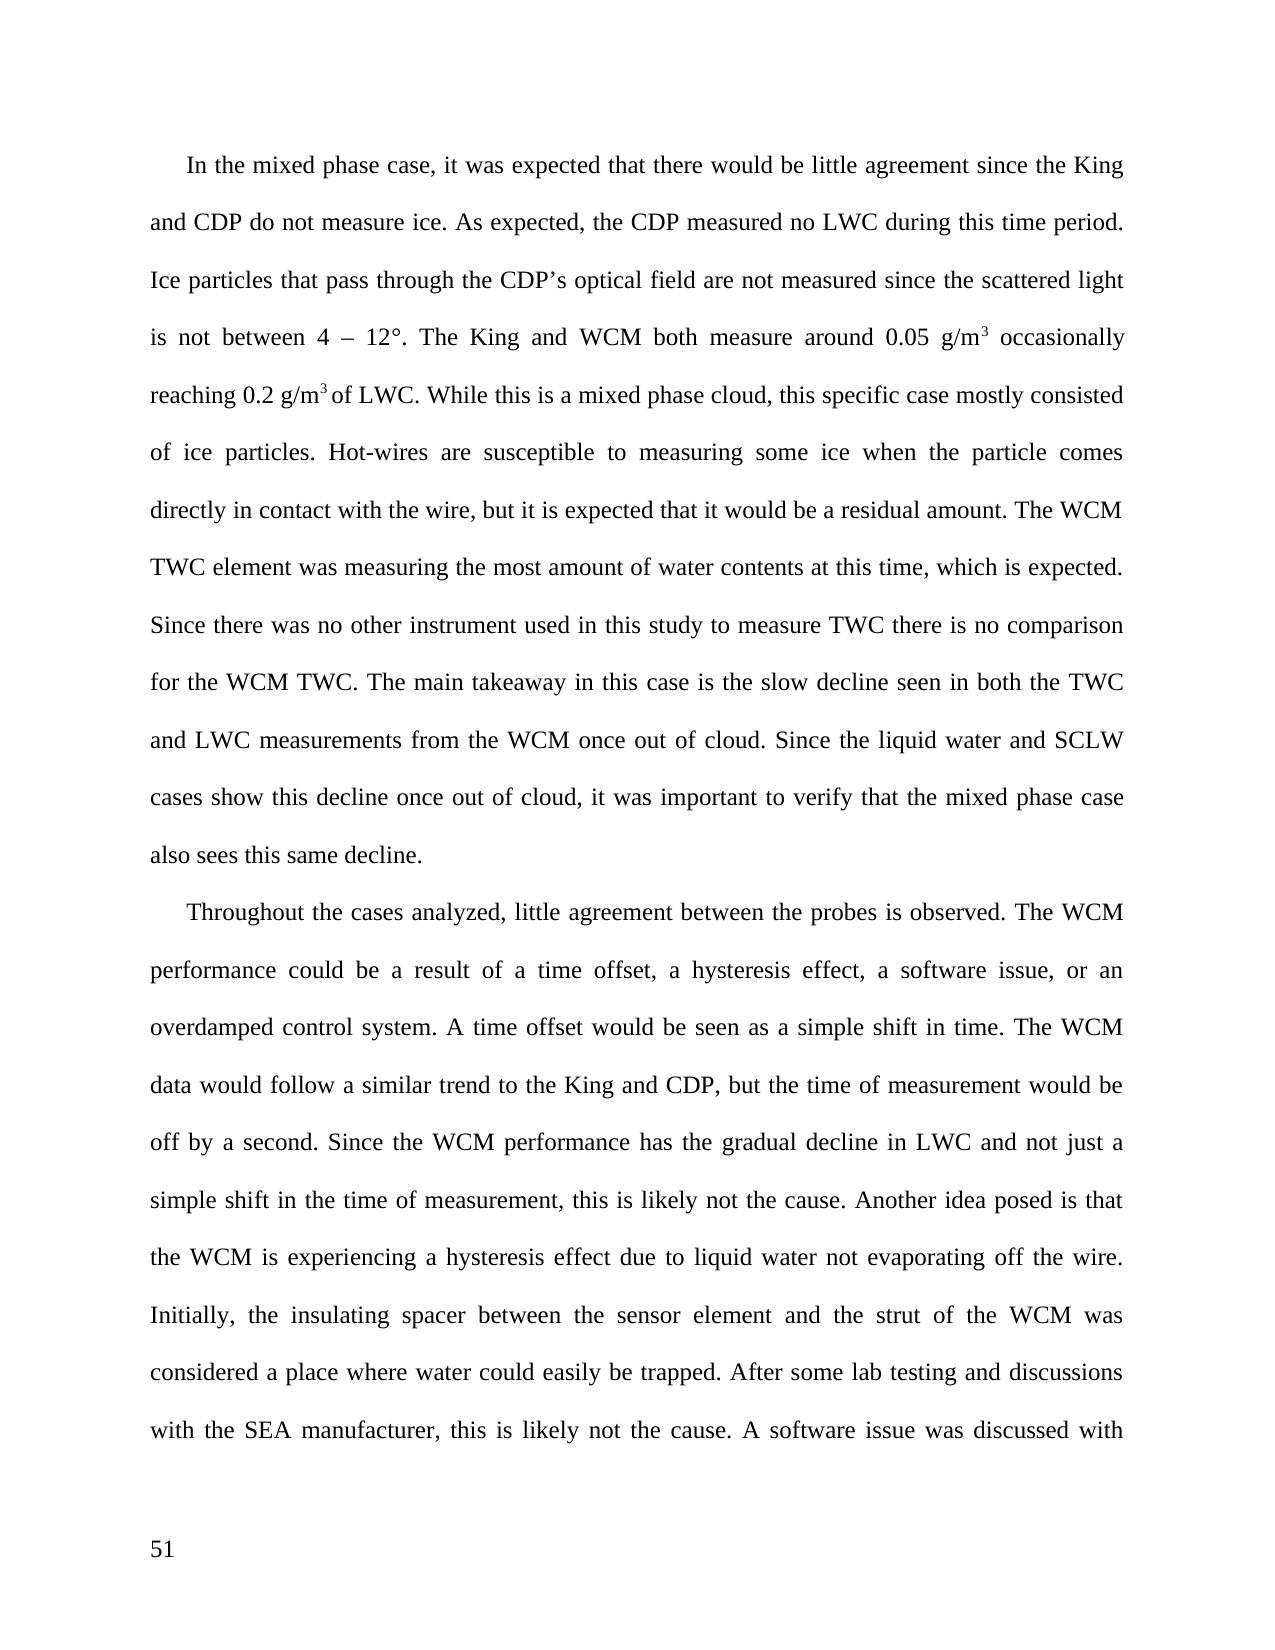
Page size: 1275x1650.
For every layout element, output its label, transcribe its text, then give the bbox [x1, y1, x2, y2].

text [150, 897, 1125, 1444]
text In the mixed phase case, it was expected that there would be little agreement since the King and CDP do not measure ice. As expected, the CDP measured no LWC during this time period. Ice particles that pass through the CDP’s optical field are not measured since the scattered light is not between 4 – 12°. The King and WCM both measure around 0.05 g/m3 occasionally reaching 0.2 g/m3 of LWC. While this is a mixed phase cloud, this specific case mostly consisted of ice particles. Hot-wires are susceptible to measuring some ice when the particle comes directly in contact with the wire, but it is expected that it would be a residual amount. The WCM TWC element was measuring the most amount of water contents at this time, which is expected. Since there was no other instrument used in this study to measure TWC there is no comparison for the WCM TWC. The main takeaway in this case is the slow decline seen in both the TWC and LWC measurements from the WCM once out of cloud. Since the liquid water and SCLW cases show this decline once out of cloud, it was important to verify that the mixed phase case also sees this same decline. [150, 150, 1125, 869]
